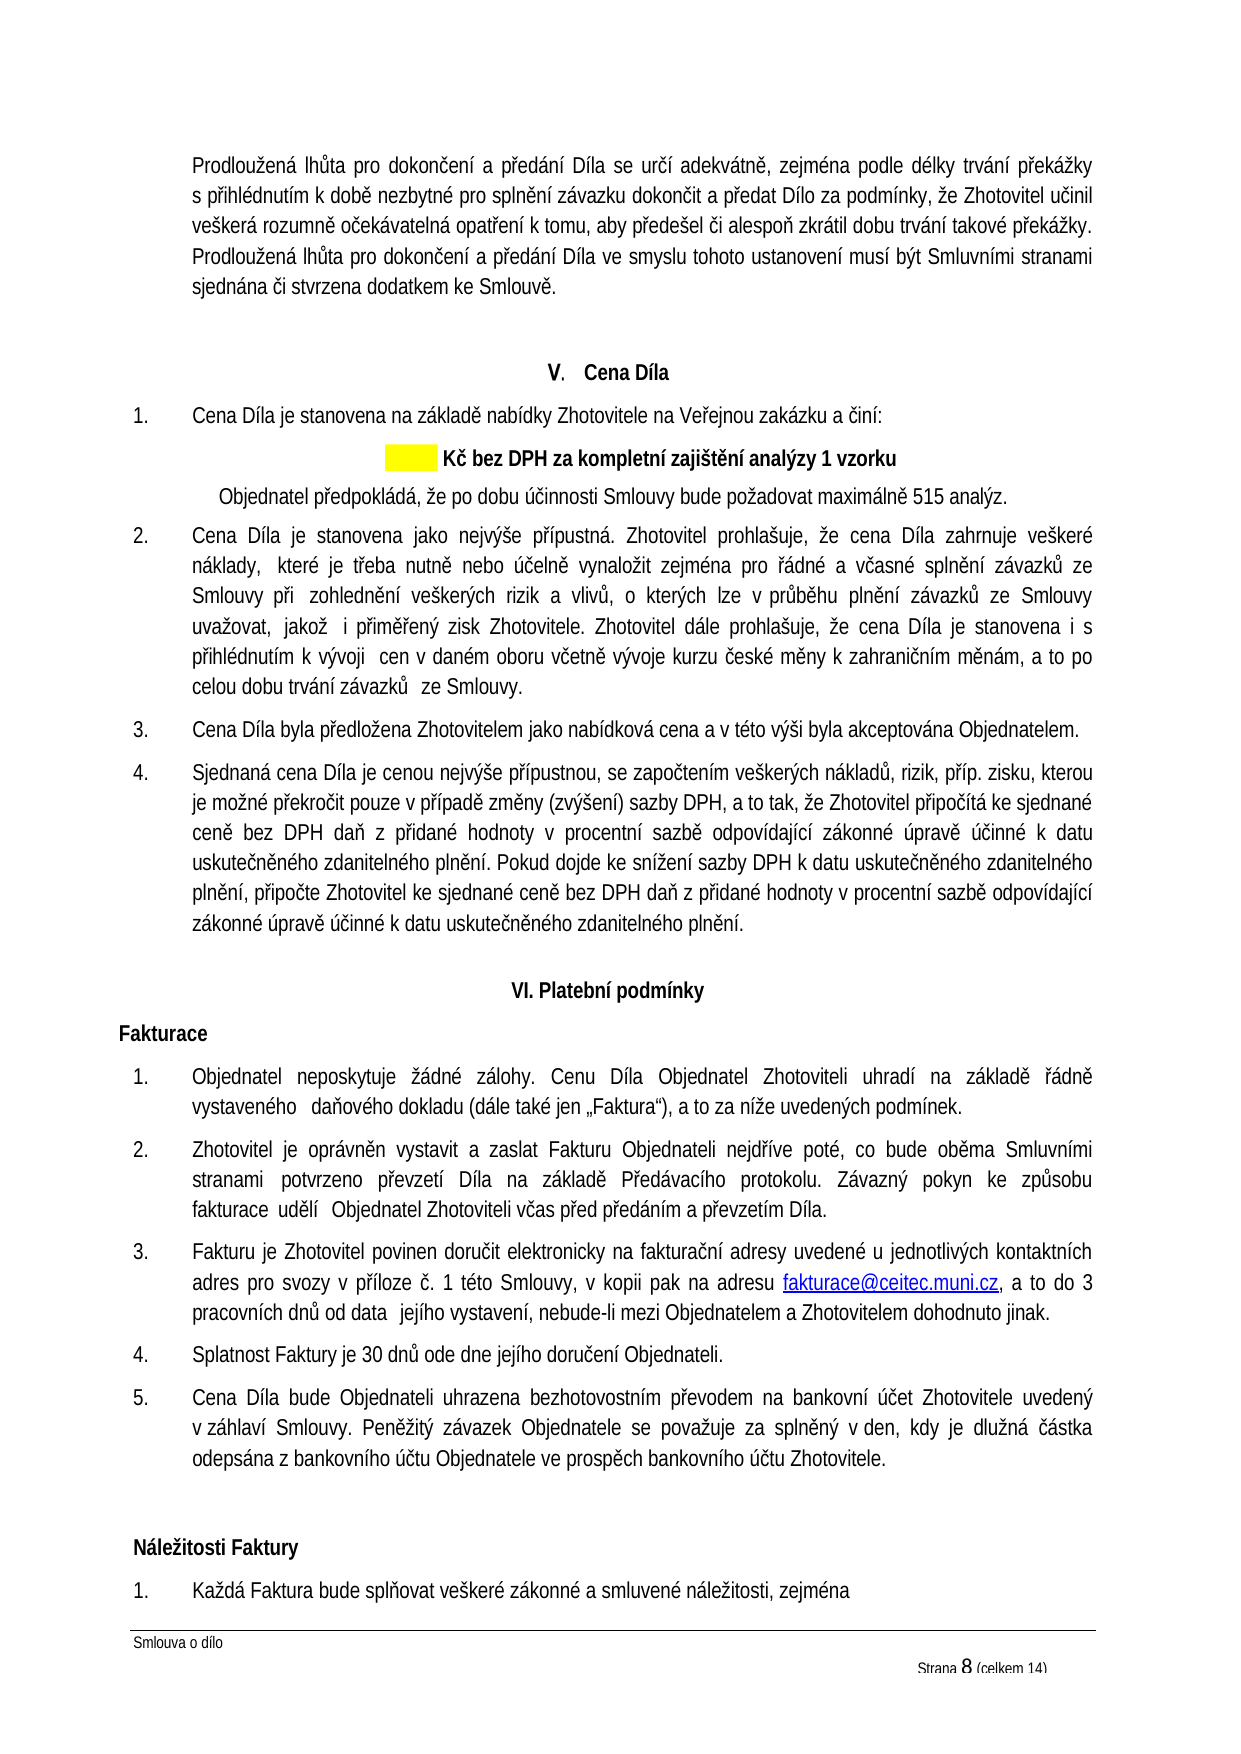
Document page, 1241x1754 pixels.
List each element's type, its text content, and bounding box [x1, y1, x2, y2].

list Splatnost Faktury je 30 dnů ode dne jejího doručení Objednateli. [133, 1341, 1107, 1368]
list Zhotovitel je oprávněn vystavit a zaslat Fakturu Objednateli nejdříve poté, co bude oběma Smluvními stranami potvrzeno převzetí Díla na základě Předávacího protokolu. Závazný pokyn ke způsobu fakturace udělí Objednatel Zhotoviteli včas před předáním a převzetím Díla. [133, 1136, 1093, 1222]
list Cena Díla [156, 359, 1059, 385]
text Objednatel předpokládá, že po dobu účinnosti Smlouvy bude požadovat maximálně 515 analýz. [167, 483, 1059, 509]
list Objednatel neposkytuje žádné zálohy. Cenu Díla Objednatel Zhotoviteli uhradí na základě řádně vystaveného daňového dokladu (dále také jen „Faktura“), a to za níže uvedených podmínek. [133, 1063, 1093, 1119]
picture [547, 363, 564, 381]
list Cena Díla je stanovena jako nejvýše přípustná. Zhotovitel prohlašuje, že cena Díla zahrnuje veškeré náklady, které je třeba nutně nebo účelně vynaložit zejména pro řádné a včasné splnění závazků ze Smlouvy při zohlednění veškerých rizik a vlivů, o kterých lze v průběhu plnění závazků ze Smlouvy uvažovat, jakož i přiměřený zisk Zhotovitele. Zhotovitel dále prohlašuje, že cena Díla je stanovena i s přihlédnutím k vývoji cen v daném oboru včetně vývoje kurzu české měny k zahraničním měnám, a to po celou dobu trvání závazků ze Smlouvy. [133, 522, 1093, 699]
list Fakturu je Zhotovitel povinen doručit elektronicky na fakturační adresy uvedené u jednotlivých kontaktních adres pro svozy v příloze č. 1 této Smlouvy, v kopii pak na adresu fakturace@ceitec.muni.cz, a to do 3 pracovních dnů od data jejího vystavení, nebude-li mezi Objednatelem a Zhotovitelem dohodnuto jinak. [133, 1238, 1093, 1325]
list Sjednaná cena Díla je cenou nejvýše přípustnou, se započtením veškerých nákladů, rizik, příp. zisku, kterou je možné překročit pouze v případě změny (zvýšení) sazby DPH, a to tak, že Zhotovitel připočítá ke sjednané ceně bez DPH daň z přidané hodnoty v procentní sazbě odpovídající zákonné úpravě účinné k datu uskutečněného zdanitelného plnění. Pokud dojde ke snížení sazby DPH k datu uskutečněného zdanitelného plnění, připočte Zhotovitel ke sjednané ceně bez DPH daň z přidané hodnoty v procentní sazbě odpovídající zákonné úpravě účinné k datu uskutečněného zdanitelného plnění. [133, 758, 1093, 936]
list Cena Díla byla předložena Zhotovitelem jako nabídková cena a v této výši byla akceptována Objednatelem. [133, 716, 1107, 742]
list Cena Díla je stanovena na základě nabídky Zhotovitele na Veřejnou zakázku a činí: [133, 402, 1107, 428]
subtitle Náležitosti Faktury [133, 1534, 1107, 1560]
list Cena Díla bude Objednateli uhrazena bezhotovostním převodem na bankovní účet Zhotovitele uvedený v záhlaví Smlouvy. Peněžitý závazek Objednatele se považuje za splněný v den, kdy je dlužná částka odepsána z bankovního účtu Objednatele ve prospěch bankovního účtu Zhotovitele. [133, 1384, 1093, 1471]
text Prodloužená lhůta pro dokončení a předání Díla se určí adekvátně, zejména podle délky trvání překážky s přihlédnutím k době nezbytné pro splnění závazku dokončit a předat Dílo za podmínky, že Zhotovitel učinil veškerá rozumně očekávatelná opatření k tomu, aby předešel či alespoň zkrátil dobu trvání takové překážky. Prodloužená lhůta pro dokončení a předání Díla ve smyslu tohoto ustanovení musí být Smluvními stranami sjednána či stvrzena dodatkem ke Smlouvě. [192, 152, 1093, 299]
list Každá Faktura bude splňovat veškeré zákonné a smluvené náležitosti, zejména [133, 1577, 1107, 1603]
subtitle Kč bez DPH za kompletní zajištění analýzy 1 vzorku [443, 444, 1107, 471]
text Fakturace [119, 1020, 1107, 1046]
text VI. Platební podmínky [156, 977, 1059, 1003]
